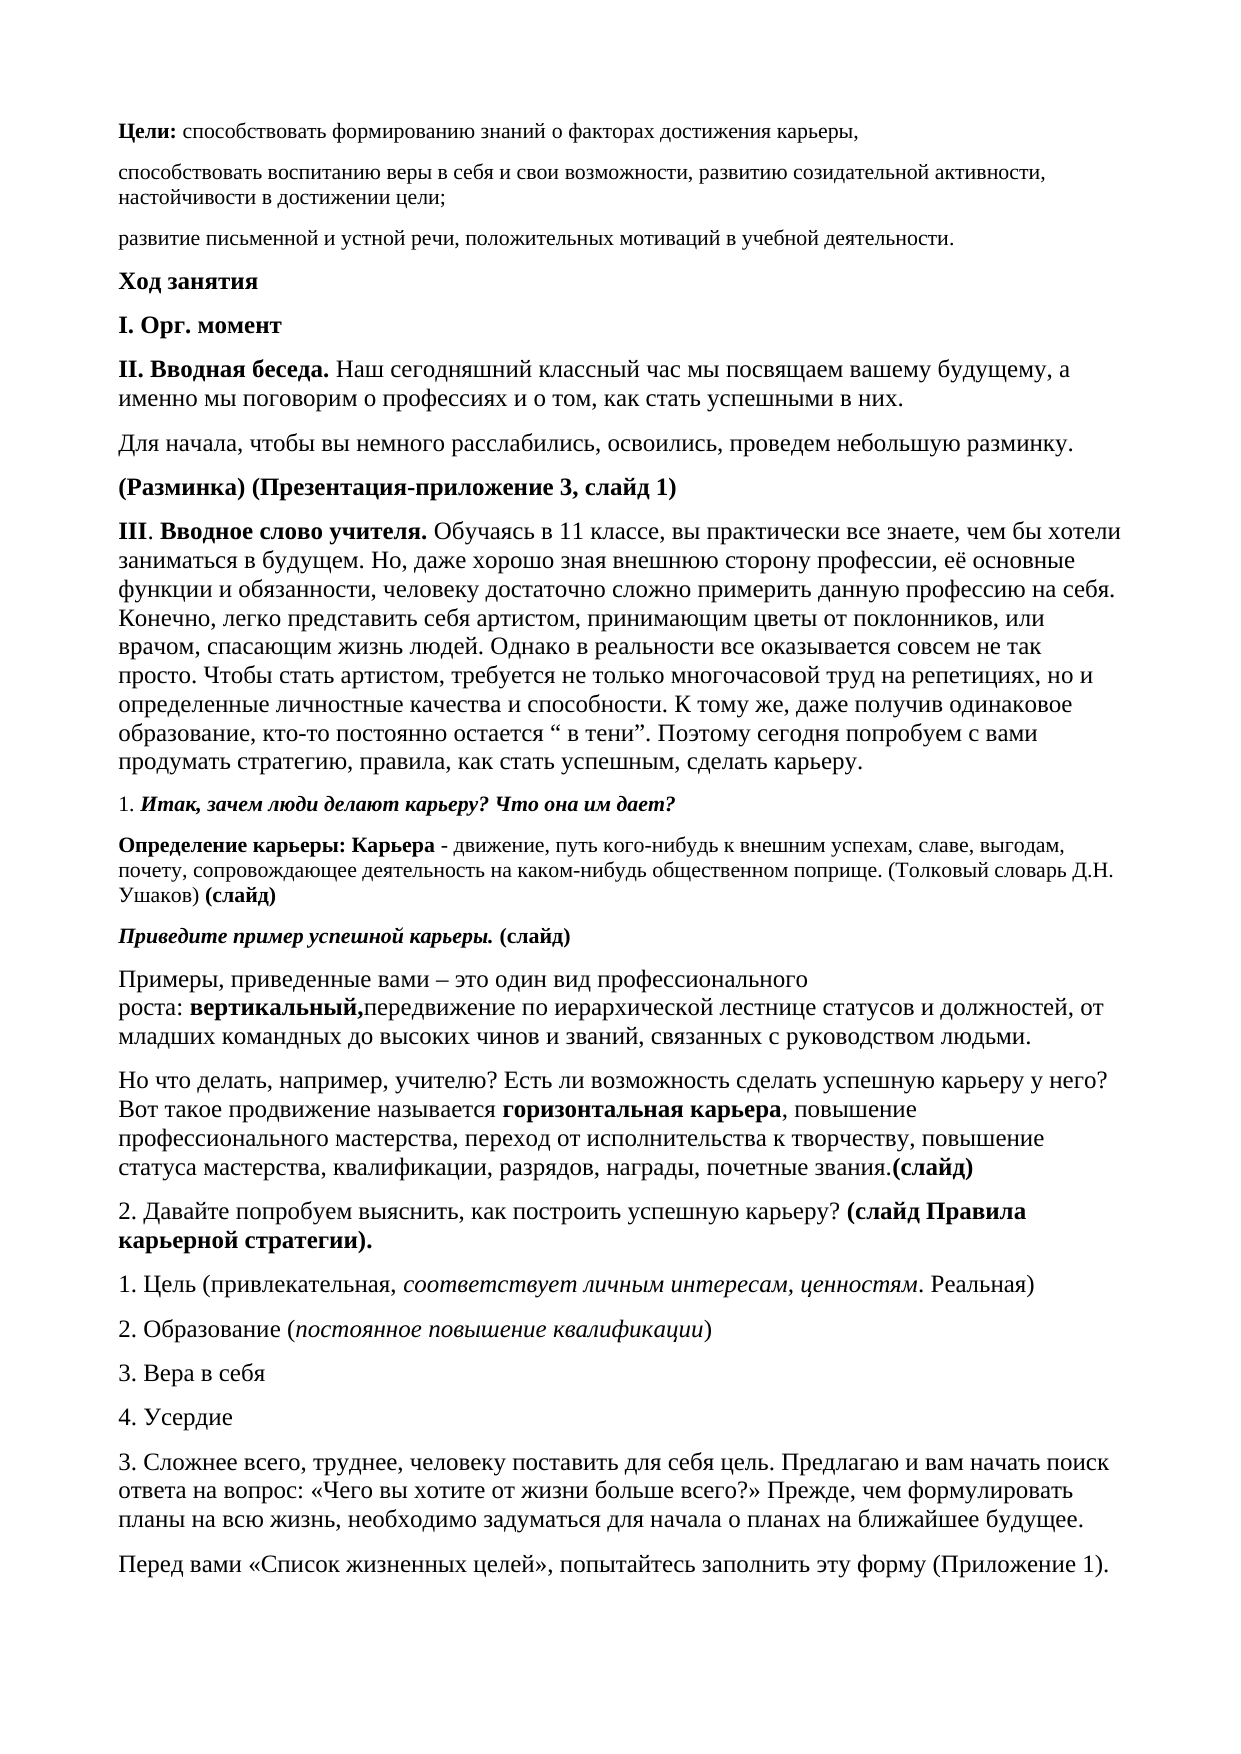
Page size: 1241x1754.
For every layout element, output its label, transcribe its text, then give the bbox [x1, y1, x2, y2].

text Определение карьеры: Карьера - движение, путь кого-нибудь к внешним успехам, славе, выгодам, почету, сопровождающее деятельность на каком-нибудь общественном поприще. (Толковый словарь Д.Н. Ушаков) (слайд) [199, 832, 1122, 907]
text Приведите пример успешной карьеры. (слайд) [118, 923, 1122, 948]
text Примеры, приведенные вами – это один вид профессионального роста: вертикальный,передвижение по иерархической лестнице статусов и должностей, от младших командных до высоких чинов и званий, связанных с руководством людьми. [118, 964, 1122, 1050]
text 1. Цель (привлекательная, соответствует личным интересам, ценностям. Реальная) [118, 1269, 1122, 1298]
text II. Вводная беседа. Наш сегодняшний классный час мы посвящаем вашему будущему, а именно мы поговорим о профессиях и о том, как стать успешными в них. [118, 354, 1122, 412]
text 2. Образование (постоянное повышение квалификации) [118, 1314, 1122, 1342]
text Для начала, чтобы вы немного расслабились, освоились, проведем небольшую разминку. [118, 428, 1122, 456]
text I. Орг. момент [118, 310, 1122, 339]
text Перед вами «Список жизненных целей», попытайтесь заполнить эту форму (Приложение 1). [118, 1549, 1122, 1577]
text способствовать воспитанию веры в себя и свои возможности, развитию созидательной активности, настойчивости в достижении цели; [118, 159, 1122, 209]
text III. Вводное слово учителя. Обучаясь в 11 классе, вы практически все знаете, чем бы хотели заниматься в будущем. Но, даже хорошо зная внешнюю сторону профессии, её основные функции и обязанности, человеку достаточно сложно примерить данную профессию на себя. Конечно, легко представить себя артистом, принимающим цветы от поклонников, или врачом, спасающим жизнь людей. Однако в реальности все оказывается совсем не так просто. Чтобы стать артистом, требуется не только многочасовой труд на репетициях, но и определенные личностные качества и способности. К тому же, даже получив одинаковое образование, кто-то постоянно остается “ в тени”. Поэтому сегодня попробуем с вами продумать стратегию, правила, как стать успешным, сделать карьеру. [118, 516, 1122, 775]
text 2. Давайте попробуем выяснить, как построить успешную карьеру? (слайд Правила карьерной стратегии). [118, 1196, 1122, 1254]
text 4. Усердие [118, 1402, 1122, 1431]
text 3. Сложнее всего, труднее, человеку поставить для себя цель. Предлагаю и вам начать поиск ответа на вопрос: «Чего вы хотите от жизни больше всего?» Прежде, чем формулировать планы на всю жизнь, необходимо задуматься для начала о планах на ближайшее будущее. [118, 1447, 1122, 1533]
text Но что делать, например, учителю? Есть ли возможность сделать успешную карьеру у него? Вот такое продвижение называется горизонтальная карьера, повышение профессионального мастерства, переход от исполнительства к творчеству, повышение статуса мастерства, квалификации, разрядов, награды, почетные звания.(слайд) [118, 1066, 1122, 1181]
text Ход занятия [118, 266, 1122, 294]
text (Разминка) (Презентация-приложение 3, слайд 1) [118, 472, 1122, 501]
text Цели: способствовать формированию знаний о факторах достижения карьеры, [118, 118, 1122, 143]
text развитие письменной и устной речи, положительных мотиваций в учебной деятельности. [118, 225, 1122, 250]
text 3. Вера в себя [118, 1358, 1122, 1387]
text 1. Итак, зачем люди делают карьеру? Что она им дает? [118, 791, 1122, 816]
